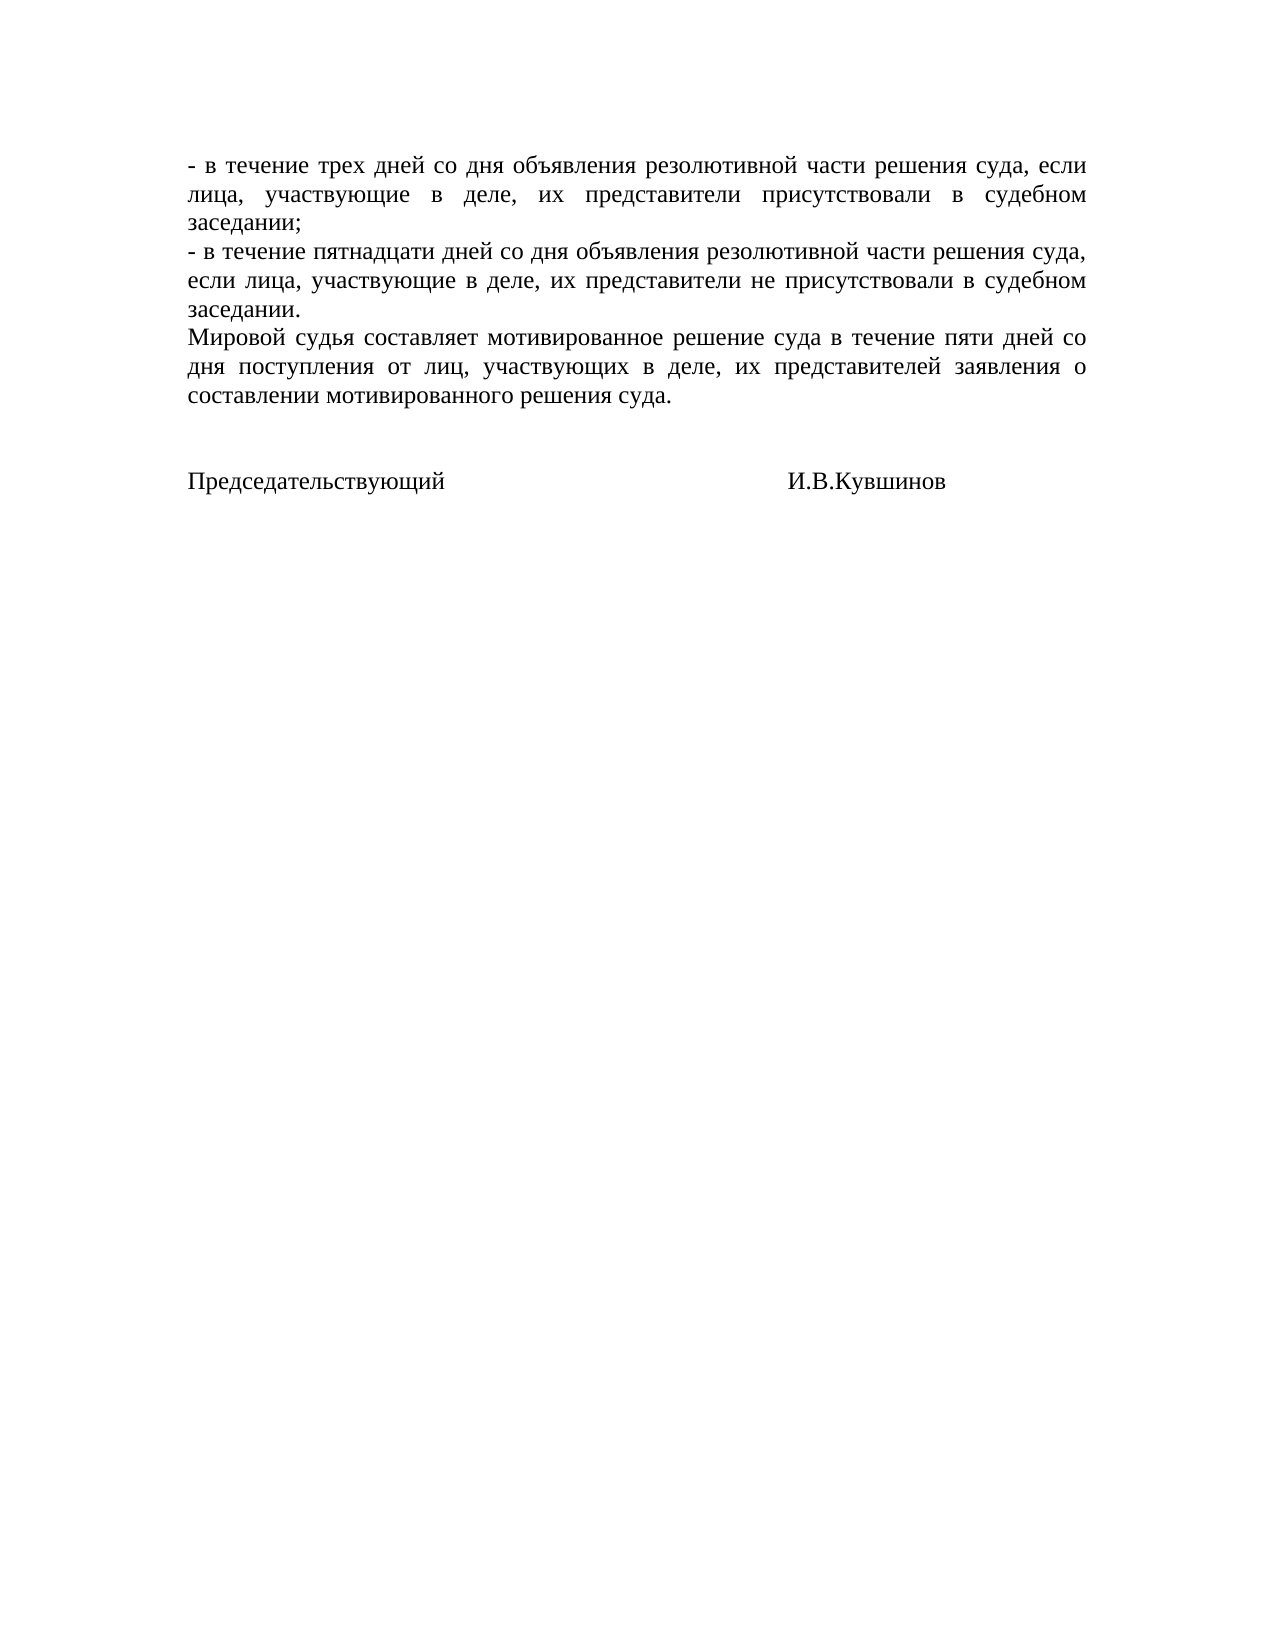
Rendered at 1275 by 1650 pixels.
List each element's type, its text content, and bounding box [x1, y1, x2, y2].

text Мировой судья составляет мотивированное решение суда в течение пяти дней со дня поступления от лиц, участвующих в деле, их представителей заявления о составлении мотивированного решения суда. [187, 322, 1087, 409]
text Председательствующий И.В.Кувшинов [187, 466, 1087, 495]
text - в течение пятнадцати дней со дня объявления резолютивной части решения суда, если лица, участвующие в деле, их представители не присутствовали в судебном заседании. [187, 236, 1087, 322]
text - в течение трех дней со дня объявления резолютивной части решения суда, если лица, участвующие в деле, их представители присутствовали в судебном заседании; [187, 150, 1087, 236]
